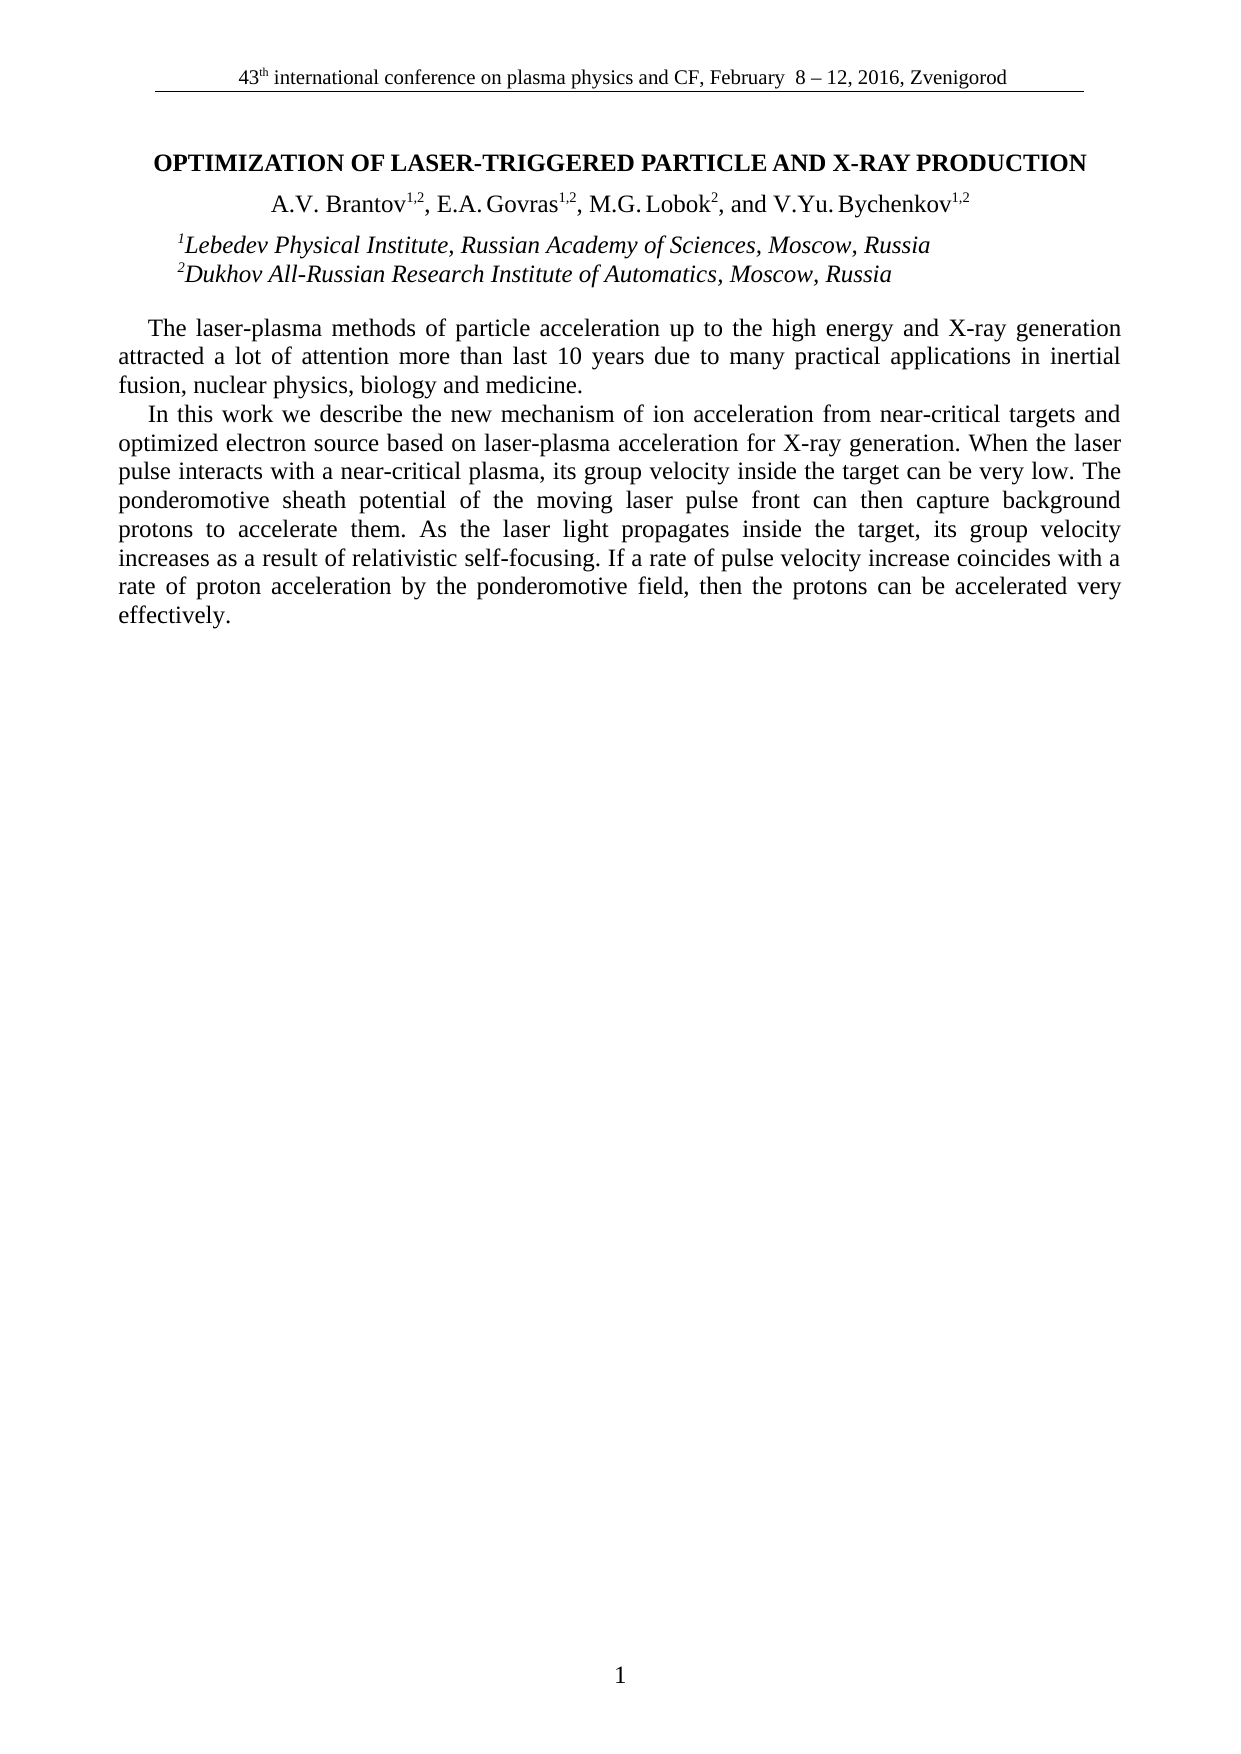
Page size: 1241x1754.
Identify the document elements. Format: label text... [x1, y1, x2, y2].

text A.V. Brantov1,2, E.A. Govras1,2, M.G. Lobok2, and V.Yu. Bychenkov1,2 [159, 189, 1081, 218]
title optimization of laser-triggered particle and x-ray production [118, 148, 1122, 176]
text 1Lebedev Physical Institute, Russian Academy of Sciences, Moscow, Russia 2Dukhov All-Russian Research Institute of Automatics, Moscow, Russia [177, 230, 1122, 288]
text The laser-plasma methods of particle acceleration up to the high energy and X-ray generation attracted a lot of attention more than last 10 years due to many practical applications in inertial fusion, nuclear physics, biology and medicine. [118, 313, 1122, 399]
text In this work we describe the new mechanism of ion acceleration from near-critical targets and optimized electron source based on laser-plasma acceleration for X-ray generation. When the laser pulse interacts with a near-critical plasma, its group velocity inside the target can be very low. The ponderomotive sheath potential of the moving laser pulse front can then capture background protons to accelerate them. As the laser light propagates inside the target, its group velocity increases as a result of relativistic self-focusing. If a rate of pulse velocity increase coincides with a rate of proton acceleration by the ponderomotive field, then the protons can be accelerated very effectively. [118, 399, 1122, 629]
